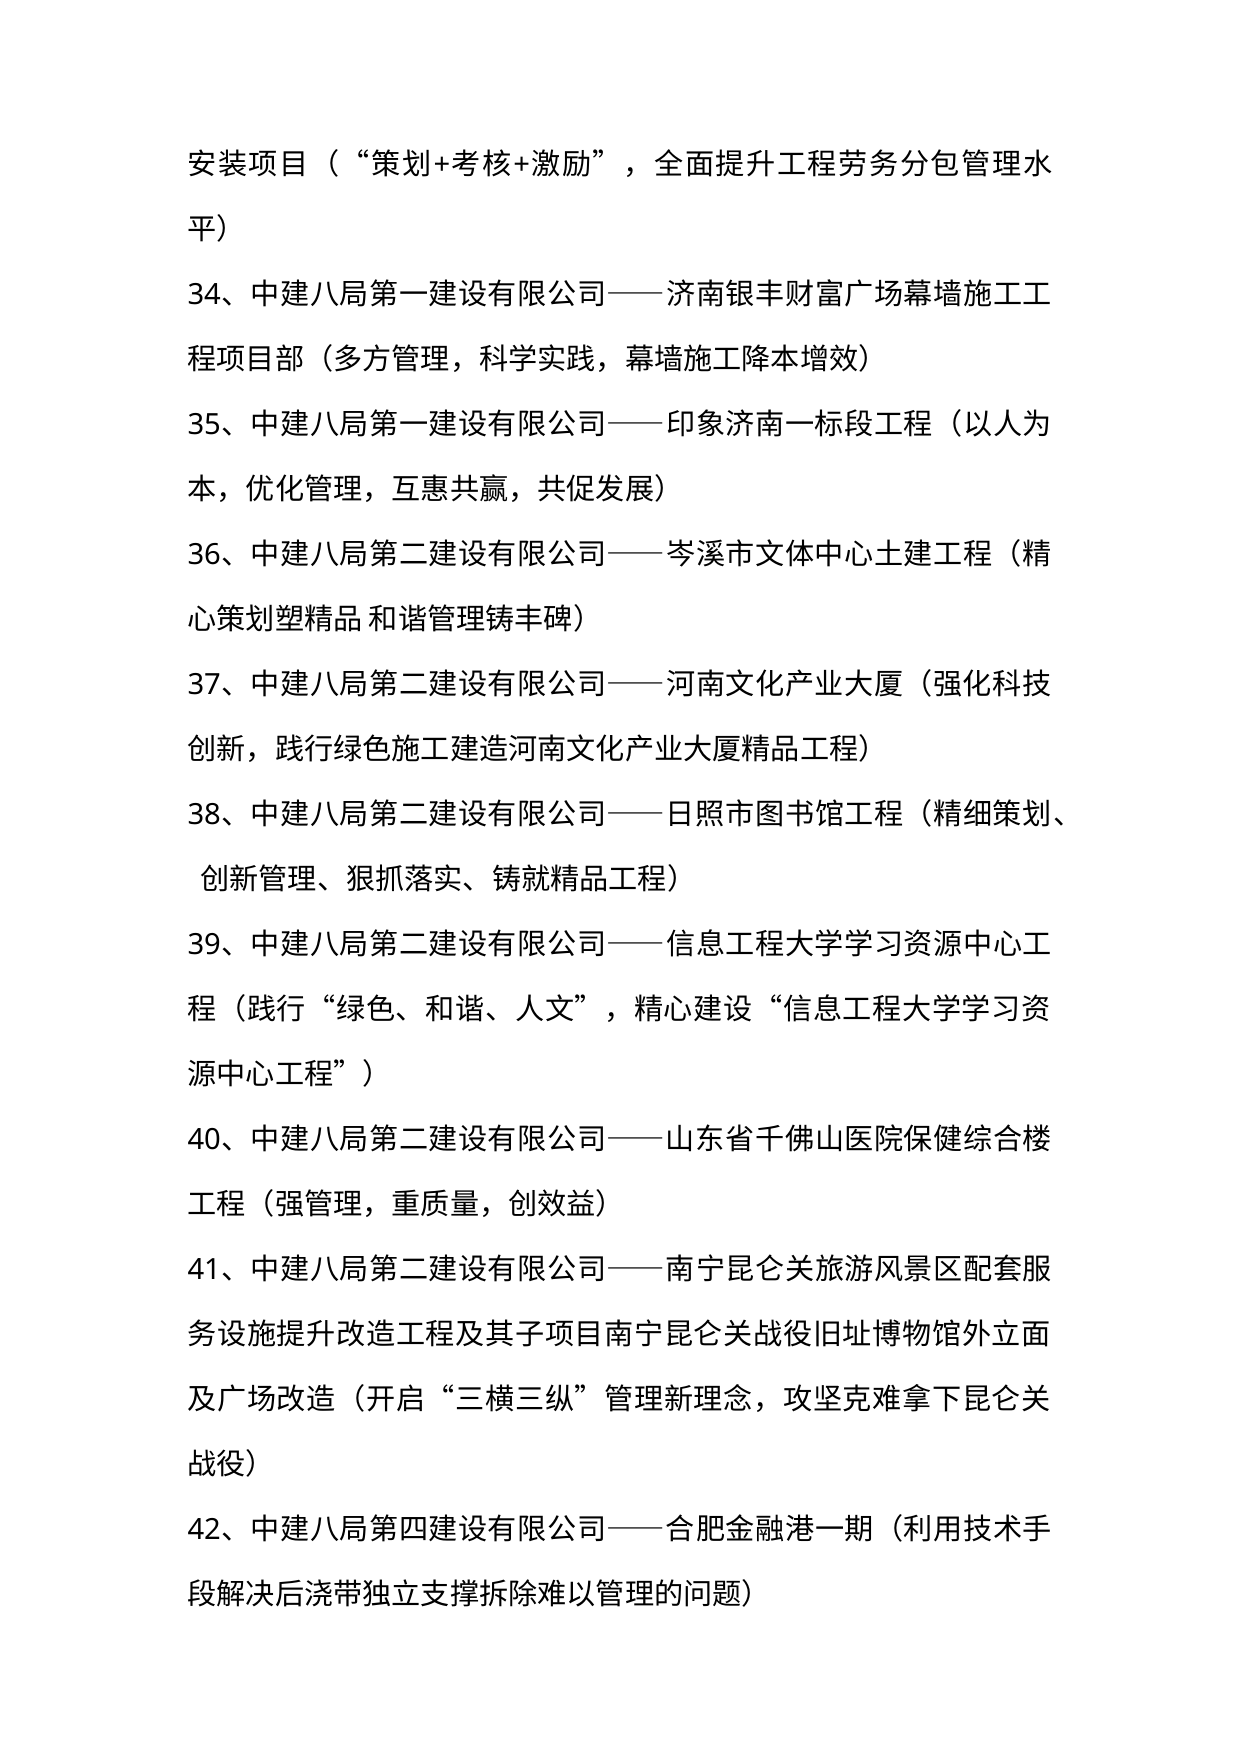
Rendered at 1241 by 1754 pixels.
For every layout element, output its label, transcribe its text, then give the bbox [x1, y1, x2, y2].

text 40、中建八局第二建设有限公司——山东省千佛山医院保健综合楼工程（强管理，重质量，创效益） [187, 1104, 1053, 1234]
text 38、中建八局第二建设有限公司——日照市图书馆工程（精细策划、 创新管理、狠抓落实、铸就精品工程） [187, 779, 1053, 909]
text 35、中建八局第一建设有限公司——印象济南一标段工程（以人为本，优化管理，互惠共赢，共促发展） [187, 389, 1053, 519]
text 36、中建八局第二建设有限公司——岑溪市文体中心土建工程（精心策划塑精品 和谐管理铸丰碑） [187, 519, 1053, 649]
text 41、中建八局第二建设有限公司——南宁昆仑关旅游风景区配套服务设施提升改造工程及其子项目南宁昆仑关战役旧址博物馆外立面及广场改造（开启“三横三纵”管理新理念，攻坚克难拿下昆仑关战役） [187, 1234, 1053, 1494]
text 39、中建八局第二建设有限公司——信息工程大学学习资源中心工程（践行“绿色、和谐、人文”，精心建设“信息工程大学学习资源中心工程”） [187, 909, 1053, 1104]
text 42、中建八局第四建设有限公司——合肥金融港一期（利用技术手段解决后浇带独立支撑拆除难以管理的问题） [187, 1494, 1053, 1624]
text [187, 129, 1053, 259]
text 34、中建八局第一建设有限公司——济南银丰财富广场幕墙施工工程项目部（多方管理，科学实践，幕墙施工降本增效） [187, 259, 1053, 389]
text 37、中建八局第二建设有限公司——河南文化产业大厦（强化科技创新，践行绿色施工建造河南文化产业大厦精品工程） [187, 649, 1053, 779]
